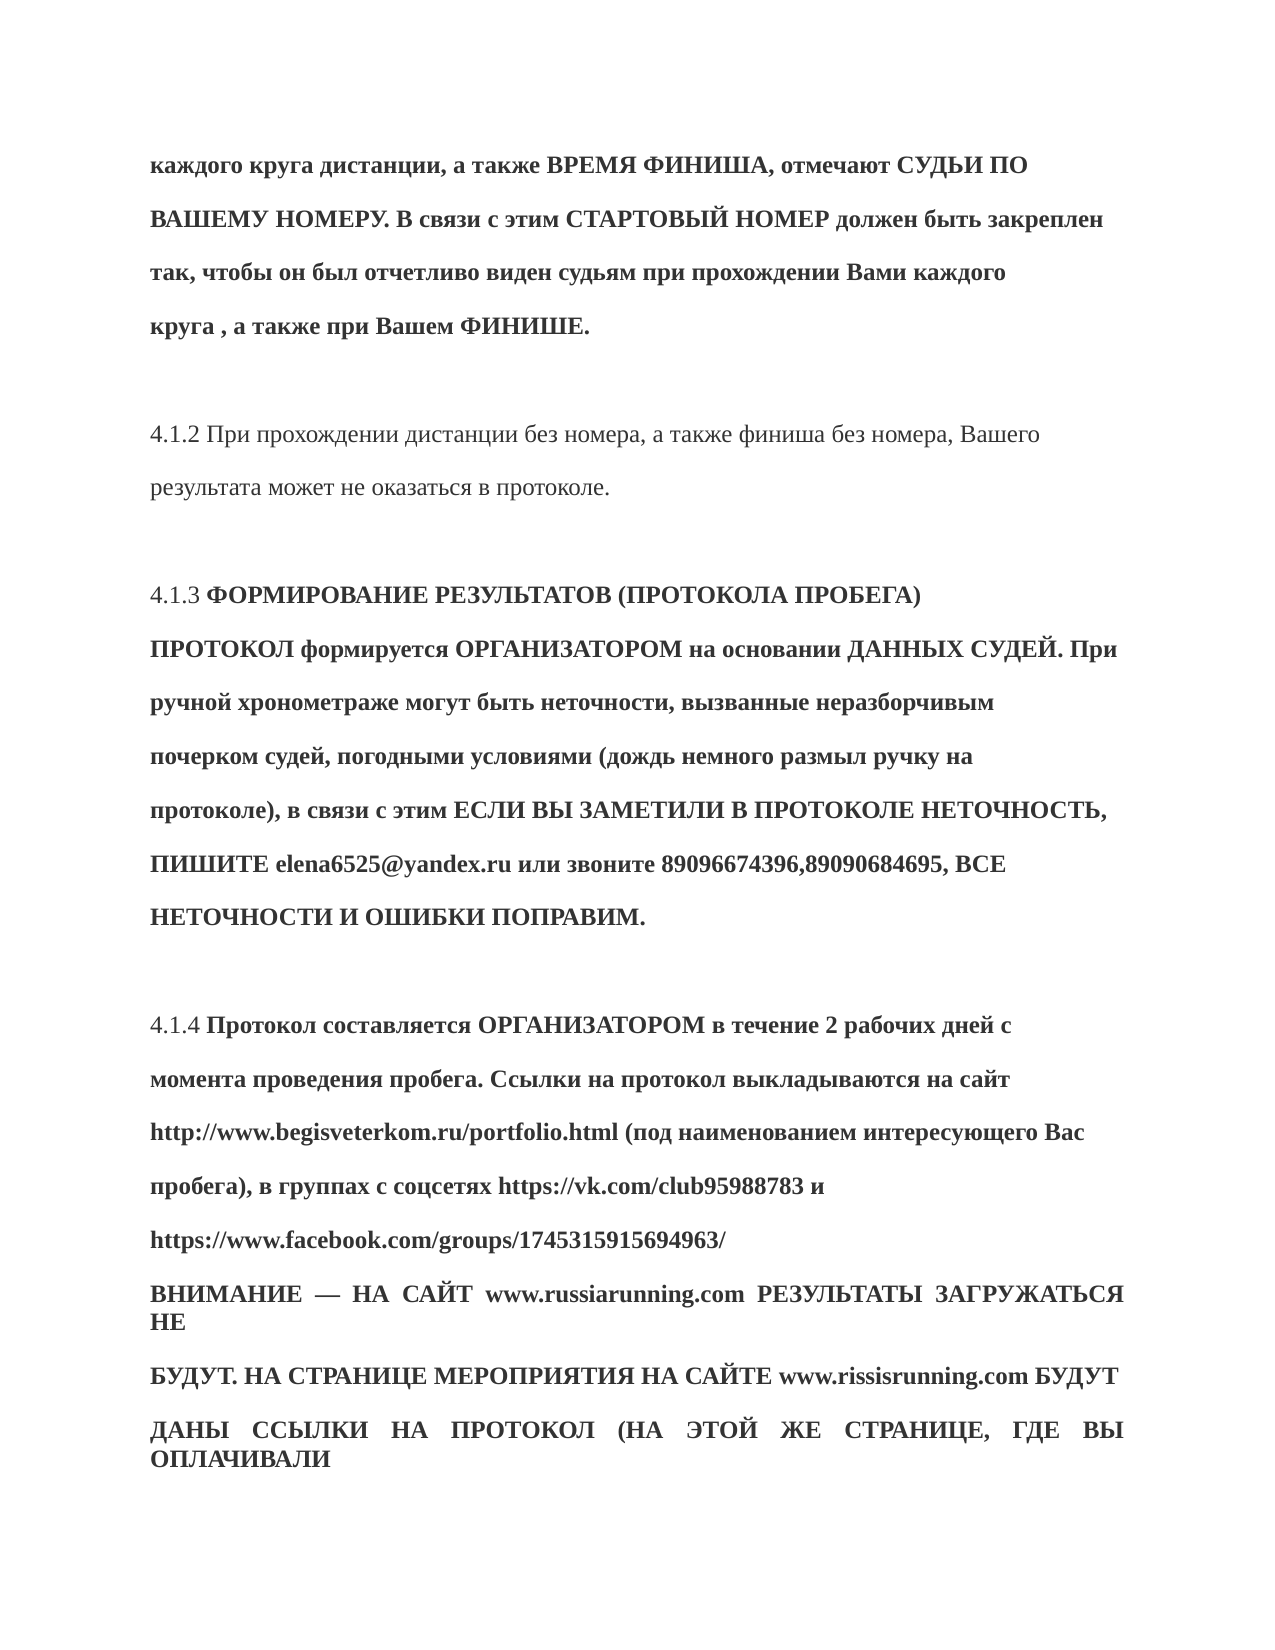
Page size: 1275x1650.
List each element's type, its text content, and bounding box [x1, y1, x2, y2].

text пробега), в группах с соцсетях https://vk.com/club95988783 и [150, 1171, 1125, 1200]
text ВАШЕМУ НОМЕРУ. В связи с этим СТАРТОВЫЙ НОМЕР должен быть закреплен [150, 204, 1125, 232]
text круга , а также при Вашем ФИНИШЕ. [150, 311, 1125, 340]
text НЕТОЧНОСТИ И ОШИБКИ ПОПРАВИМ. [150, 902, 1125, 931]
text http://www.begisveterkom.ru/portfolio.html (под наименованием интересующего Вас [150, 1117, 1125, 1146]
text результата может не оказаться в протоколе. [150, 472, 1125, 501]
text 4.1.2 При прохождении дистанции без номера, а также финиша без номера, Вашего [150, 419, 1125, 447]
text 4.1.3 ФОРМИРОВАНИЕ РЕЗУЛЬТАТОВ (ПРОТОКОЛА ПРОБЕГА) [150, 580, 1125, 609]
text 4.1.4 Протокол составляется ОРГАНИЗАТОРОМ в течение 2 рабочих дней с [150, 1010, 1125, 1039]
text ПРОТОКОЛ формируется ОРГАНИЗАТОРОМ на основании ДАННЫХ СУДЕЙ. При [150, 634, 1125, 662]
text БУДУТ. НА СТРАНИЦЕ МЕРОПРИЯТИЯ НА САЙТЕ www.rissisrunning.com БУДУТ [150, 1361, 1125, 1390]
text так, чтобы он был отчетливо виден судьям при прохождении Вами каждого [150, 257, 1125, 286]
text ручной хронометраже могут быть неточности, вызванные неразборчивым [150, 687, 1125, 716]
text почерком судей, погодными условиями (дождь немного размыл ручку на [150, 741, 1125, 770]
text https://www.facebook.com/groups/1745315915694963/ [150, 1225, 1125, 1254]
text каждого круга дистанции, а также ВРЕМЯ ФИНИША, отмечают СУДЬИ ПО [150, 150, 1125, 179]
text ДАНЫ ССЫЛКИ НА ПРОТОКОЛ (НА ЭТОЙ ЖЕ СТРАНИЦЕ, ГДЕ ВЫ ОПЛАЧИВАЛИ [150, 1415, 1125, 1472]
text ВНИМАНИЕ — НА САЙТ www.russiarunning.com РЕЗУЛЬТАТЫ ЗАГРУЖАТЬСЯ НЕ [150, 1279, 1125, 1336]
text протоколе), в связи с этим ЕСЛИ ВЫ ЗАМЕТИЛИ В ПРОТОКОЛЕ НЕТОЧНОСТЬ, [150, 795, 1125, 824]
text ПИШИТЕ elena6525@yandex.ru или звоните 89096674396,89090684695, ВСЕ [150, 849, 1125, 877]
text момента проведения пробега. Ссылки на протокол выкладываются на сайт [150, 1064, 1125, 1092]
